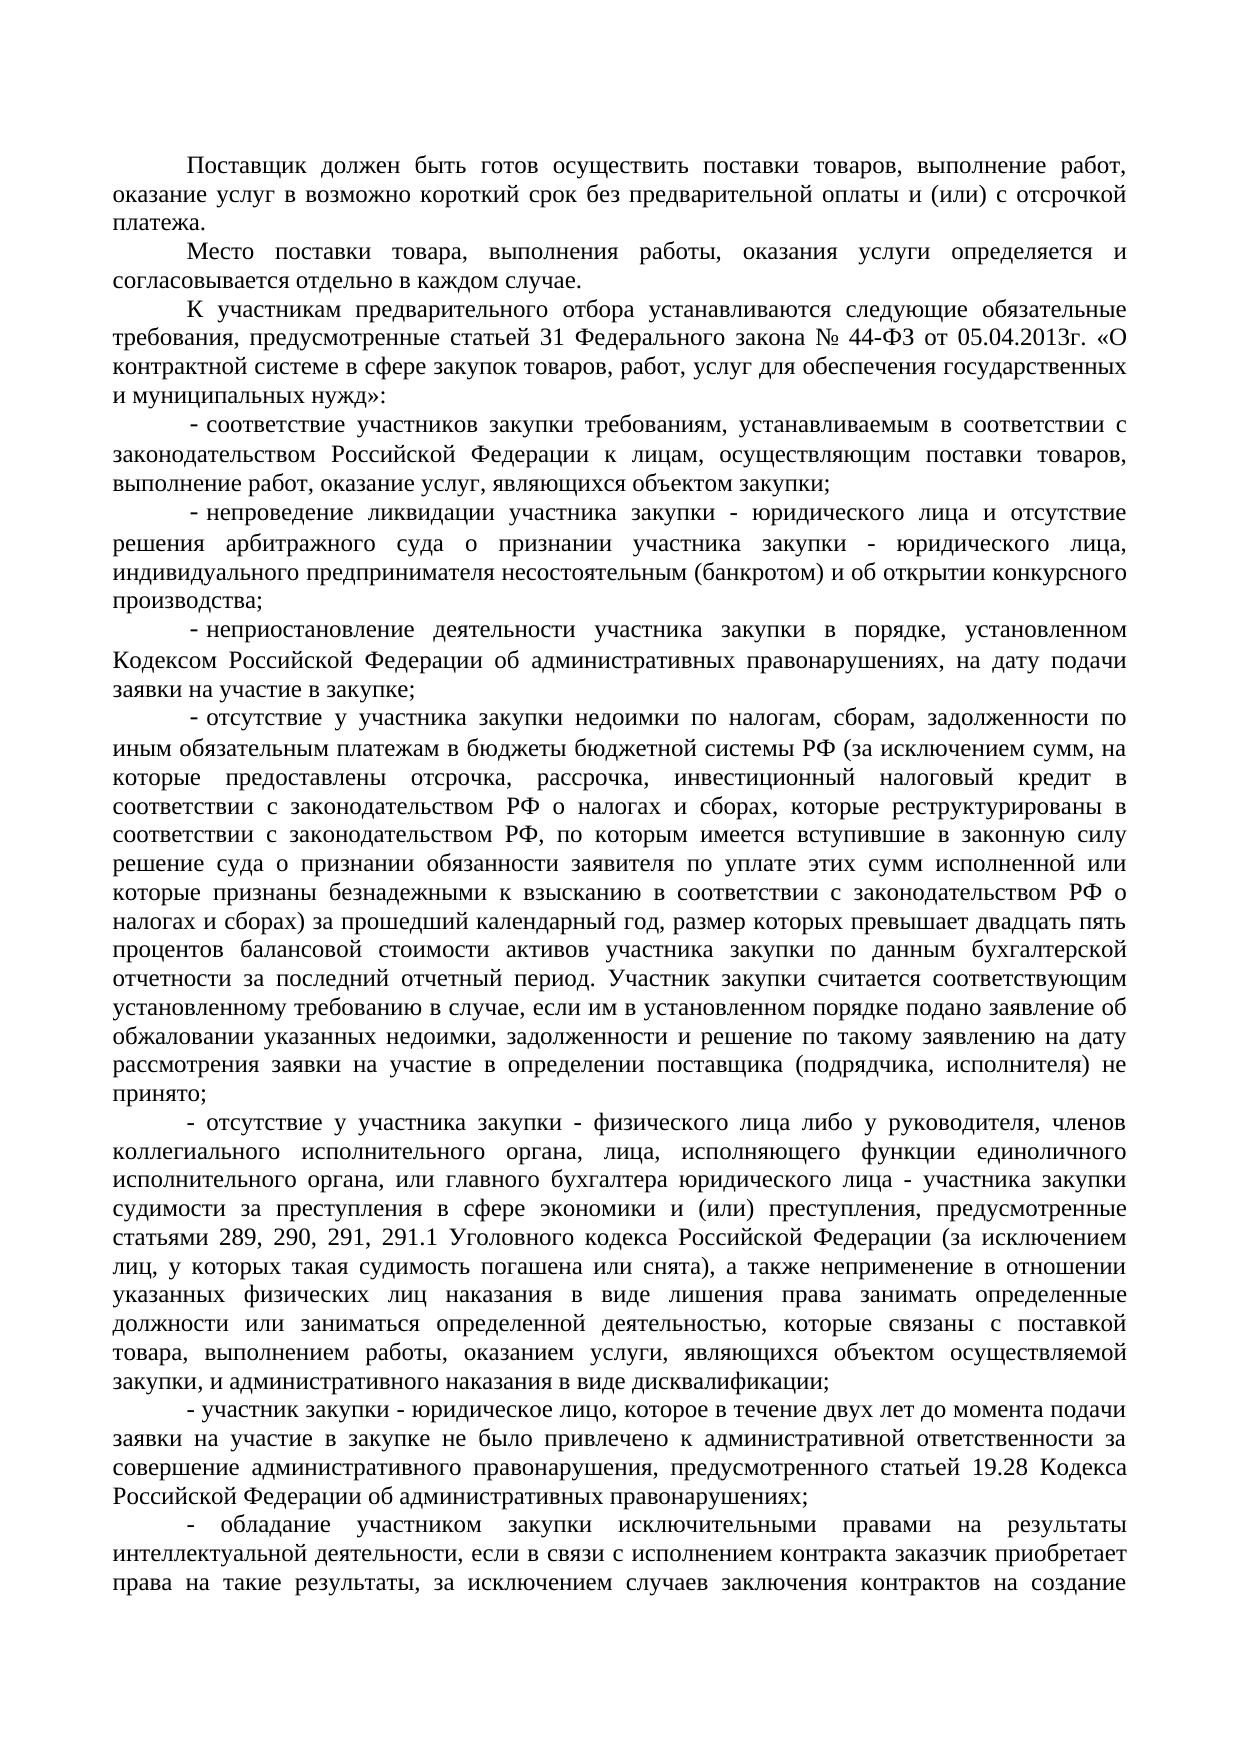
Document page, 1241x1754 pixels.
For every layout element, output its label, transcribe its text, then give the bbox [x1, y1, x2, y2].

list неприостановление деятельности участника закупки в порядке, установленном Кодексом Российской Федерации об административных правонарушениях, на дату подачи заявки на участие в закупке; [112, 614, 1128, 702]
text К участникам предварительного отбора устанавливаются следующие обязательные требования, предусмотренные статьей 31 Федерального закона № 44-ФЗ от 05.04.2013г. «О контрактной системе в сфере закупок товаров, работ, услуг для обеспечения государственных и муниципальных нужд»: [112, 294, 1128, 409]
text - участник закупки - юридическое лицо, которое в течение двух лет до момента подачи заявки на участие в закупке не было привлечено к административной ответственности за совершение административного правонарушения, предусмотренного статьей 19.28 Кодекса Российской Федерации об административных правонарушениях; [112, 1394, 1128, 1509]
list отсутствие у участника закупки недоимки по налогам, сборам, задолженности по иным обязательным платежам в бюджеты бюджетной системы РФ (за исключением сумм, на которые предоставлены отсрочка, рассрочка, инвестиционный налоговый кредит в соответствии с законодательством РФ о налогах и сборах, которые реструктурированы в соответствии с законодательством РФ, по которым имеется вступившие в законную силу решение суда о признании обязанности заявителя по уплате этих сумм исполненной или которые признаны безнадежными к взысканию в соответствии с законодательством РФ о налогах и сборах) за прошедший календарный год, размер которых превышает двадцать пять процентов балансовой стоимости активов участника закупки по данным бухгалтерской отчетности за последний отчетный период. Участник закупки считается соответствующим установленному требованию в случае, если им в установленном порядке подано заявление об обжаловании указанных недоимки, задолженности и решение по такому заявлению на дату рассмотрения заявки на участие в определении поставщика (подрядчика, исполнителя) не принято; [112, 702, 1128, 1107]
list непроведение ликвидации участника закупки - юридического лица и отсутствие решения арбитражного суда о признании участника закупки - юридического лица, индивидуального предпринимателя несостоятельным (банкротом) и об открытии конкурсного производства; [112, 497, 1128, 614]
text - отсутствие у участника закупки - физического лица либо у руководителя, членов коллегиального исполнительного органа, лица, исполняющего функции единоличного исполнительного органа, или главного бухгалтера юридического лица - участника закупки судимости за преступления в сфере экономики и (или) преступления, предусмотренные статьями 289, 290, 291, 291.1 Уголовного кодекса Российской Федерации (за исключением лиц, у которых такая судимость погашена или снята), а также неприменение в отношении указанных физических лиц наказания в виде лишения права занимать определенные должности или заниматься определенной деятельностью, которые связаны с поставкой товара, выполнением работы, оказанием услуги, являющихся объектом осуществляемой закупки, и административного наказания в виде дисквалификации; [112, 1107, 1128, 1394]
text Поставщик должен быть готов осуществить поставки товаров, выполнение работ, оказание услуг в возможно короткий срок без предварительной оплаты и (или) с отсрочкой платежа. [112, 150, 1128, 236]
list соответствие участников закупки требованиям, устанавливаемым в соответствии с законодательством Российской Федерации к лицам, осуществляющим поставки товаров, выполнение работ, оказание услуг, являющихся объектом закупки; [112, 409, 1128, 497]
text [112, 1509, 1128, 1596]
text Место поставки товара, выполнения работы, оказания услуги определяется и согласовывается отдельно в каждом случае. [112, 236, 1128, 294]
